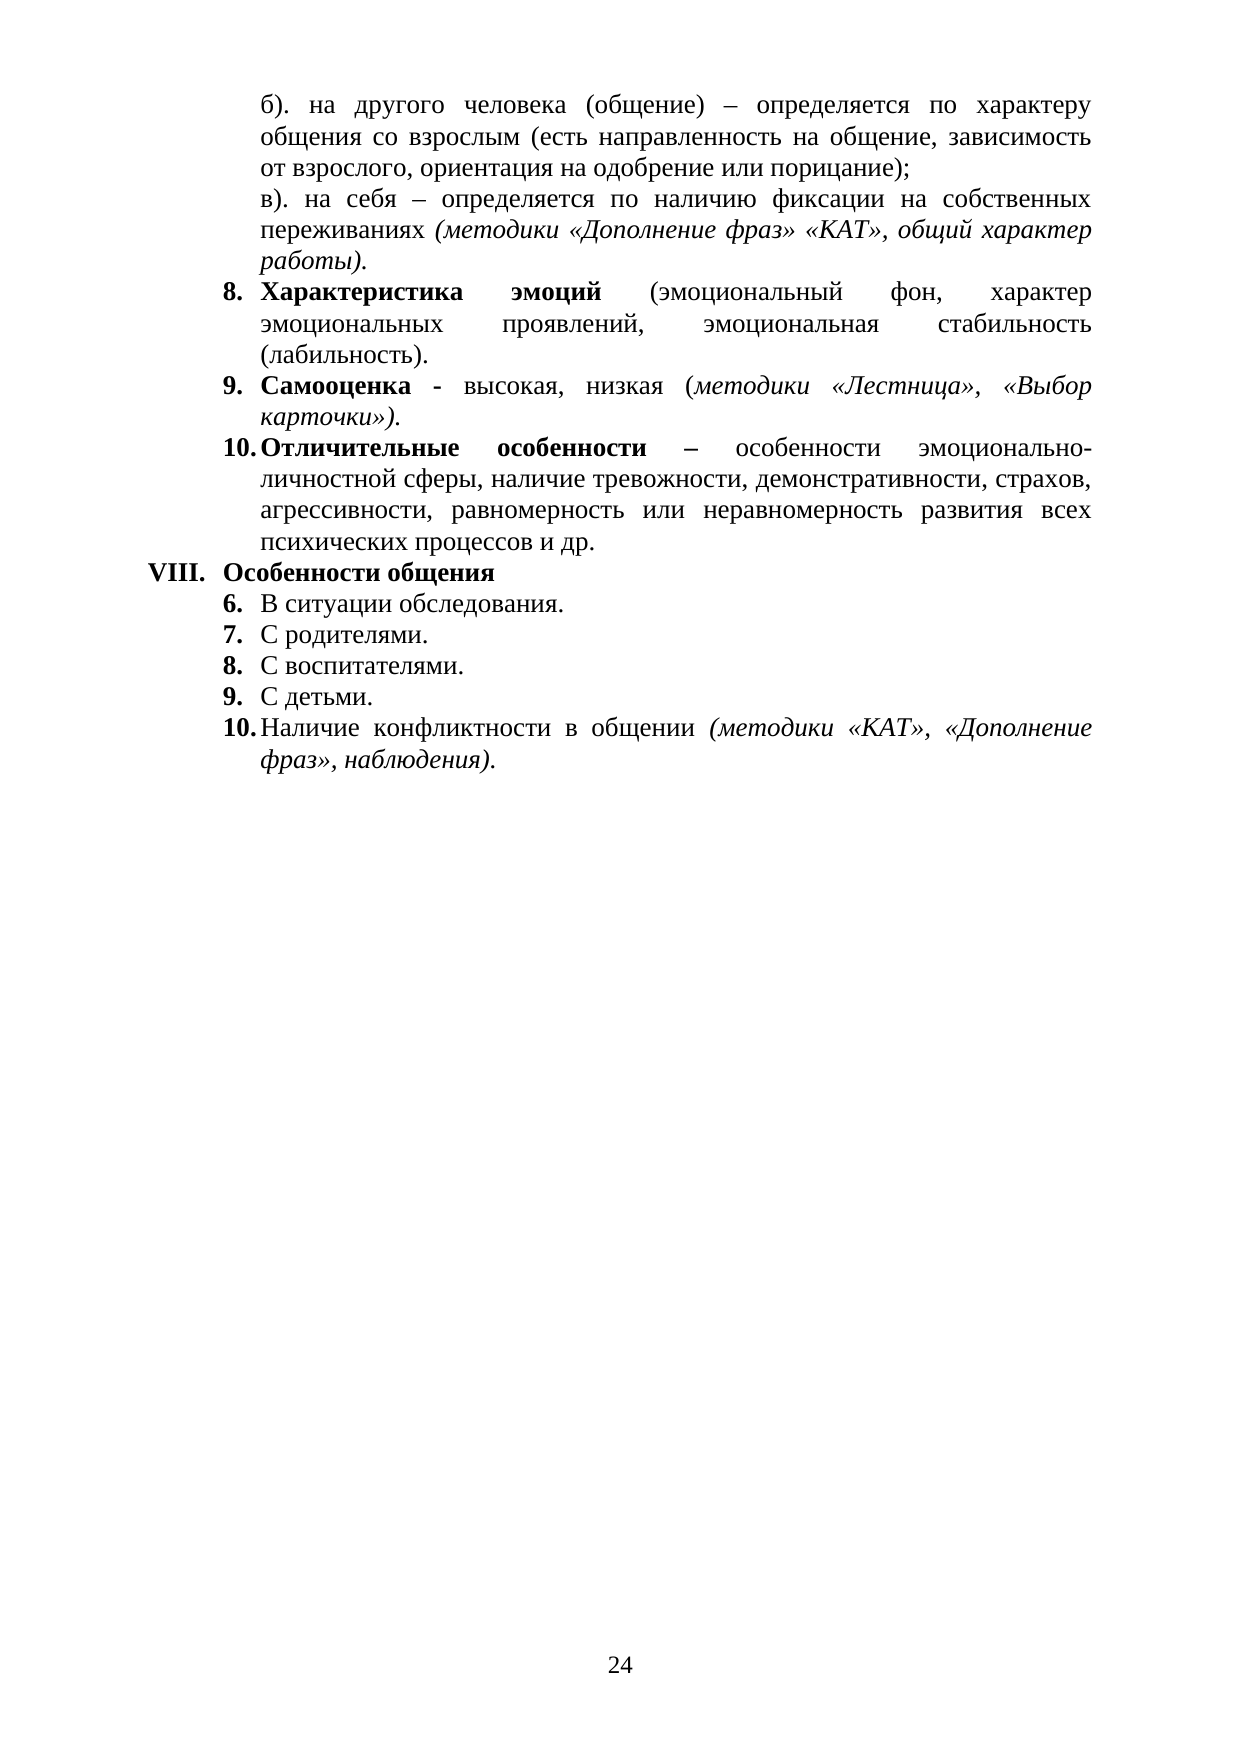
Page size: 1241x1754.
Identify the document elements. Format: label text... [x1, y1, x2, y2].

list в). на себя – определяется по наличию фиксации на собственных переживаниях (методики «Дополнение фраз» «КАТ», общий характер работы). [260, 182, 1092, 276]
list С детьми. [223, 680, 1092, 712]
list Особенности общения [148, 556, 1092, 587]
list Характеристика эмоций (эмоциональный фон, характер эмоциональных проявлений, эмоциональная стабильность (лабильность). [223, 276, 1092, 369]
list б). на другого человека (общение) – определяется по характеру общения со взрослым (есть направленность на общение, зависимость от взрослого, ориентация на одобрение или порицание); [260, 89, 1092, 182]
list Наличие конфликтности в общении (методики «КАТ», «Дополнение фраз», наблюдения). [223, 712, 1092, 774]
list С воспитателями. [223, 649, 1092, 680]
list В ситуации обследования. [223, 587, 1092, 618]
list Самооценка - высокая, низкая (методики «Лестница», «Выбор карточки»). [223, 369, 1092, 431]
list С родителями. [223, 618, 1092, 649]
list Отличительные особенности – особенности эмоционально-личностной сферы, наличие тревожности, демонстративности, страхов, агрессивности, равномерность или неравномерность развития всех психических процессов и др. [223, 431, 1092, 556]
